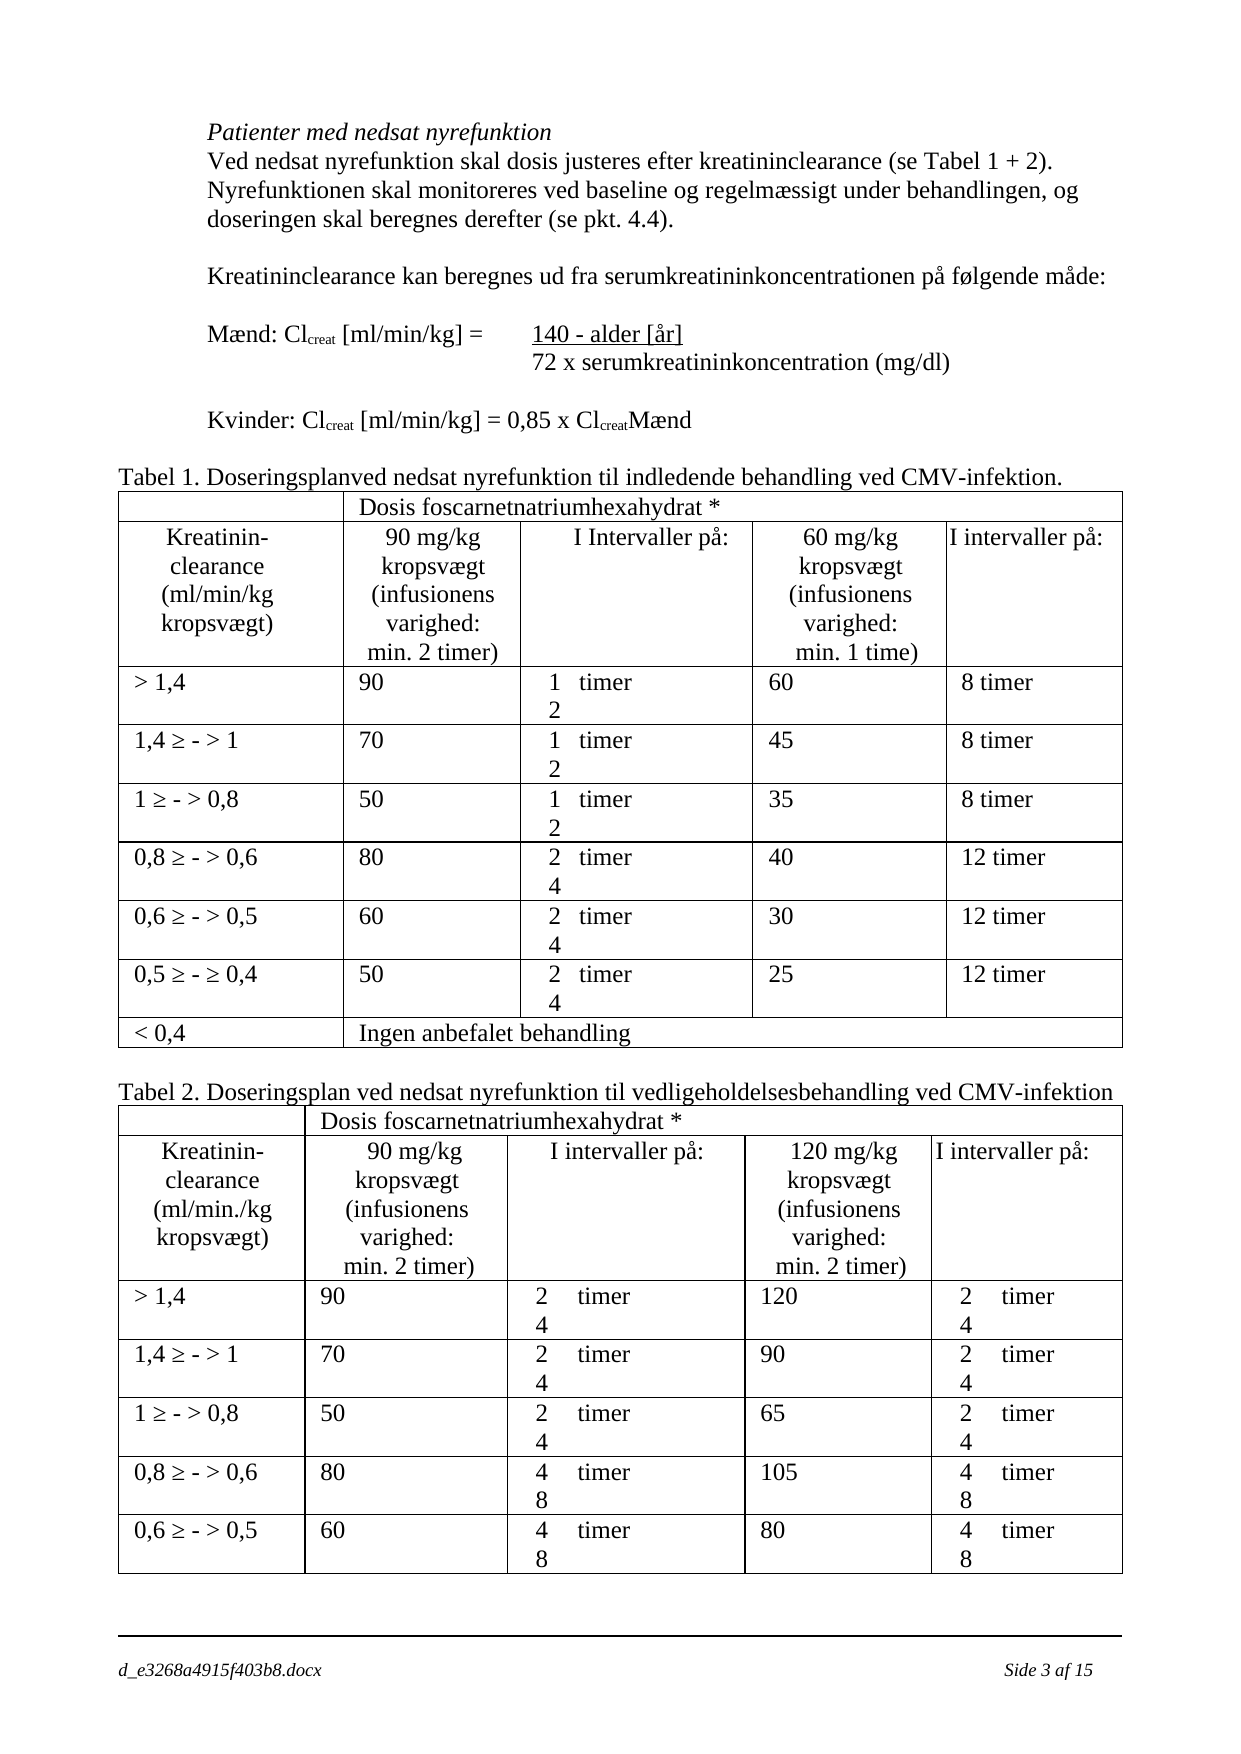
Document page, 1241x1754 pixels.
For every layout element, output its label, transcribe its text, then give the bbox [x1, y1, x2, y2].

table_cell 80 [306, 1457, 507, 1514]
table_cell Ingen anbefalet behandling [344, 1018, 1122, 1047]
table_cell 0,8 ≥ - > 0,6 [119, 843, 343, 900]
table_cell 60 [344, 901, 520, 958]
table_cell 12 [521, 784, 563, 841]
table_cell 45 [753, 725, 946, 783]
table_cell 8 timer [947, 784, 1122, 841]
table_cell 24 [508, 1398, 562, 1456]
text Tabel 2. Doseringsplan ved nedsat nyrefunktion til vedligeholdelsesbehandling ved CMV-infektion [118, 1077, 1122, 1105]
table_cell 105 [746, 1457, 931, 1514]
table_cell timer [986, 1340, 1122, 1397]
table_cell 60 [306, 1515, 507, 1573]
text 72 x serumkreatininkoncentration (mg/dl) [207, 347, 1122, 376]
table_cell 12 timer [947, 843, 1122, 900]
table_cell 12 timer [947, 901, 1122, 958]
table_cell timer [564, 725, 752, 783]
table_cell I intervaller på: [508, 1136, 744, 1280]
table_cell 60 [753, 667, 946, 724]
table_cell 1,4 ≥ - > 1 [119, 725, 343, 783]
table_cell 0,6 ≥ - > 0,5 [119, 1515, 304, 1573]
table_cell timer [562, 1340, 744, 1397]
table_cell > 1,4 [119, 667, 343, 724]
table_cell timer [562, 1281, 744, 1338]
table_cell 8 timer [947, 667, 1122, 724]
table_cell 24 [521, 843, 563, 900]
table_cell 120 mg/kg kropsvægt (infusionens varighed: min. 2 timer) [746, 1136, 931, 1280]
table_cell 48 [932, 1515, 986, 1573]
table_cell timer [986, 1515, 1122, 1573]
table_cell 90 mg/kg kropsvægt (infusionens varighed: min. 2 timer) [306, 1136, 507, 1280]
table_cell I intervaller på: [932, 1136, 1122, 1280]
table_cell 12 [521, 725, 563, 783]
table_cell 40 [753, 843, 946, 900]
table_cell 90 [344, 667, 520, 724]
table_cell 90 [746, 1340, 931, 1397]
table_cell timer [564, 901, 752, 958]
text Patienter med nedsat nyrefunktion [207, 117, 1122, 146]
text Ved nedsat nyrefunktion skal dosis justeres efter kreatininclearance (se Tabel 1 + 2). Nyrefunktionen skal monitoreres ved baseline og regelmæssigt under behandlingen, og doseringen skal beregnes derefter (se pkt. 4.4). [207, 146, 1122, 232]
table_cell 48 [508, 1457, 562, 1514]
table_cell 24 [508, 1281, 562, 1338]
table_cell 70 [306, 1340, 507, 1397]
table_cell 35 [753, 784, 946, 841]
table_cell 24 [508, 1340, 562, 1397]
table_cell 90 mg/kg kropsvægt (infusionens varighed: min. 2 timer) [344, 522, 520, 666]
table_cell 12 timer [947, 960, 1122, 1017]
table_cell 48 [932, 1457, 986, 1514]
table_cell Kreatinin-clearance (ml/min/kg kropsvægt) [119, 522, 343, 666]
table_cell 48 [508, 1515, 562, 1573]
table_cell 50 [344, 784, 520, 841]
table_cell timer [564, 960, 752, 1017]
table_cell 1 ≥ - > 0,8 [119, 1398, 304, 1456]
table_cell timer [562, 1398, 744, 1456]
table_cell 90 [306, 1281, 507, 1338]
table_cell 50 [306, 1398, 507, 1456]
table_cell 0,5 ≥ - ≥ 0,4 [119, 960, 343, 1017]
table_cell 0,8 ≥ - > 0,6 [119, 1457, 304, 1514]
table_cell 120 [746, 1281, 931, 1338]
table_cell 60 mg/kg kropsvægt (infusionens varighed: min. 1 time) [753, 522, 946, 666]
table_cell 65 [746, 1398, 931, 1456]
table_cell timer [562, 1515, 744, 1573]
table_header [119, 492, 343, 521]
table_cell > 1,4 [119, 1281, 304, 1338]
table_cell I Intervaller på: [521, 522, 752, 666]
table_cell 50 [344, 960, 520, 1017]
table_cell 12 [521, 667, 563, 724]
table_cell 70 [344, 725, 520, 783]
table_header [119, 1106, 304, 1135]
table_cell 30 [753, 901, 946, 958]
table_cell timer [564, 784, 752, 841]
table_cell 8 timer [947, 725, 1122, 783]
table_cell Kreatininclearance (ml/min./kg kropsvægt) [119, 1136, 304, 1280]
table_cell 80 [746, 1515, 931, 1573]
text Kvinder: Clcreat [ml/min/kg] = 0,85 x ClcreatMænd [207, 405, 1122, 434]
table_cell timer [564, 667, 752, 724]
table_cell 24 [521, 960, 563, 1017]
table_cell 0,6 ≥ - > 0,5 [119, 901, 343, 958]
table_cell 80 [344, 843, 520, 900]
table_cell timer [564, 843, 752, 900]
table_cell timer [562, 1457, 744, 1514]
table_cell 24 [932, 1398, 986, 1456]
table_cell 1,4 ≥ - > 1 [119, 1340, 304, 1397]
table_cell 24 [932, 1281, 986, 1338]
text Tabel 1. Doseringsplanved nedsat nyrefunktion til indledende behandling ved CMV-infektion. [118, 462, 1122, 491]
table_cell 1 ≥ - > 0,8 [119, 784, 343, 841]
text Kreatininclearance kan beregnes ud fra serumkreatininkoncentrationen på følgende måde: [207, 261, 1122, 290]
table_cell timer [986, 1457, 1122, 1514]
table_cell timer [986, 1281, 1122, 1338]
table_cell < 0,4 [119, 1018, 343, 1047]
table_cell timer [986, 1398, 1122, 1456]
table_cell 24 [521, 901, 563, 958]
table_header Dosis foscarnetnatriumhexahydrat * [306, 1106, 1122, 1135]
table_header Dosis foscarnetnatriumhexahydrat * [344, 492, 1122, 521]
table_cell 24 [932, 1340, 986, 1397]
table_cell I intervaller på: [947, 522, 1122, 666]
text Mænd: Clcreat [ml/min/kg] = 140 - alder [år] [207, 319, 1122, 347]
table_cell 25 [753, 960, 946, 1017]
